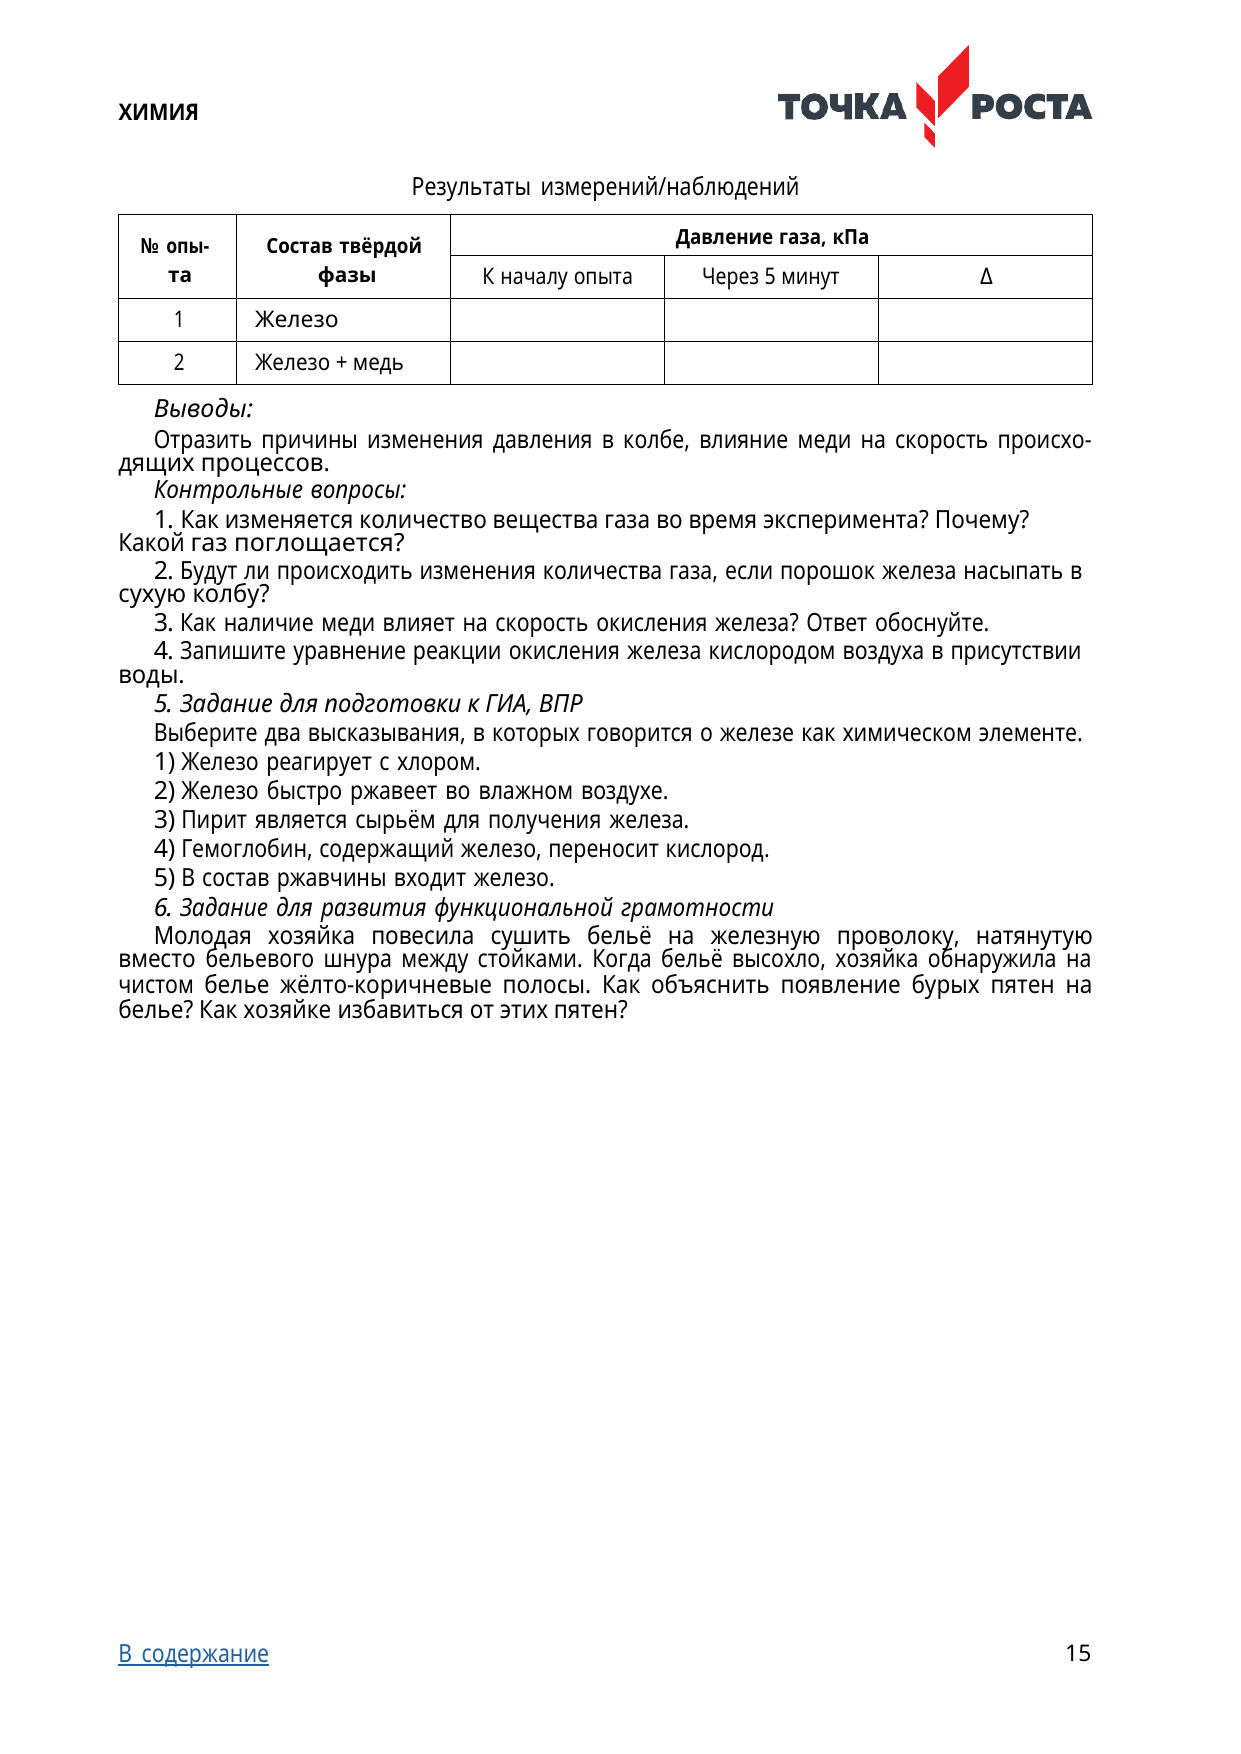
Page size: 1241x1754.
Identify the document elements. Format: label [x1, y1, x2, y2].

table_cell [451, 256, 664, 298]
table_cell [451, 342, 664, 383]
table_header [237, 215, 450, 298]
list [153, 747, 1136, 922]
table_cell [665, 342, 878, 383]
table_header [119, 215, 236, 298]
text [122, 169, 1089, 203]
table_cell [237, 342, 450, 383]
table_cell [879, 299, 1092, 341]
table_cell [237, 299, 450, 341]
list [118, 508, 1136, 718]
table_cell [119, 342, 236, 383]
picture [855, 93, 907, 119]
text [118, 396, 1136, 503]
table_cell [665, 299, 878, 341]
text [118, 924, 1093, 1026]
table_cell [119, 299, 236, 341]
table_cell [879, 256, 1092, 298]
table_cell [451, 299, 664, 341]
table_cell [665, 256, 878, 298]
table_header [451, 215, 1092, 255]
picture [778, 93, 852, 120]
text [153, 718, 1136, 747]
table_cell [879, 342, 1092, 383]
